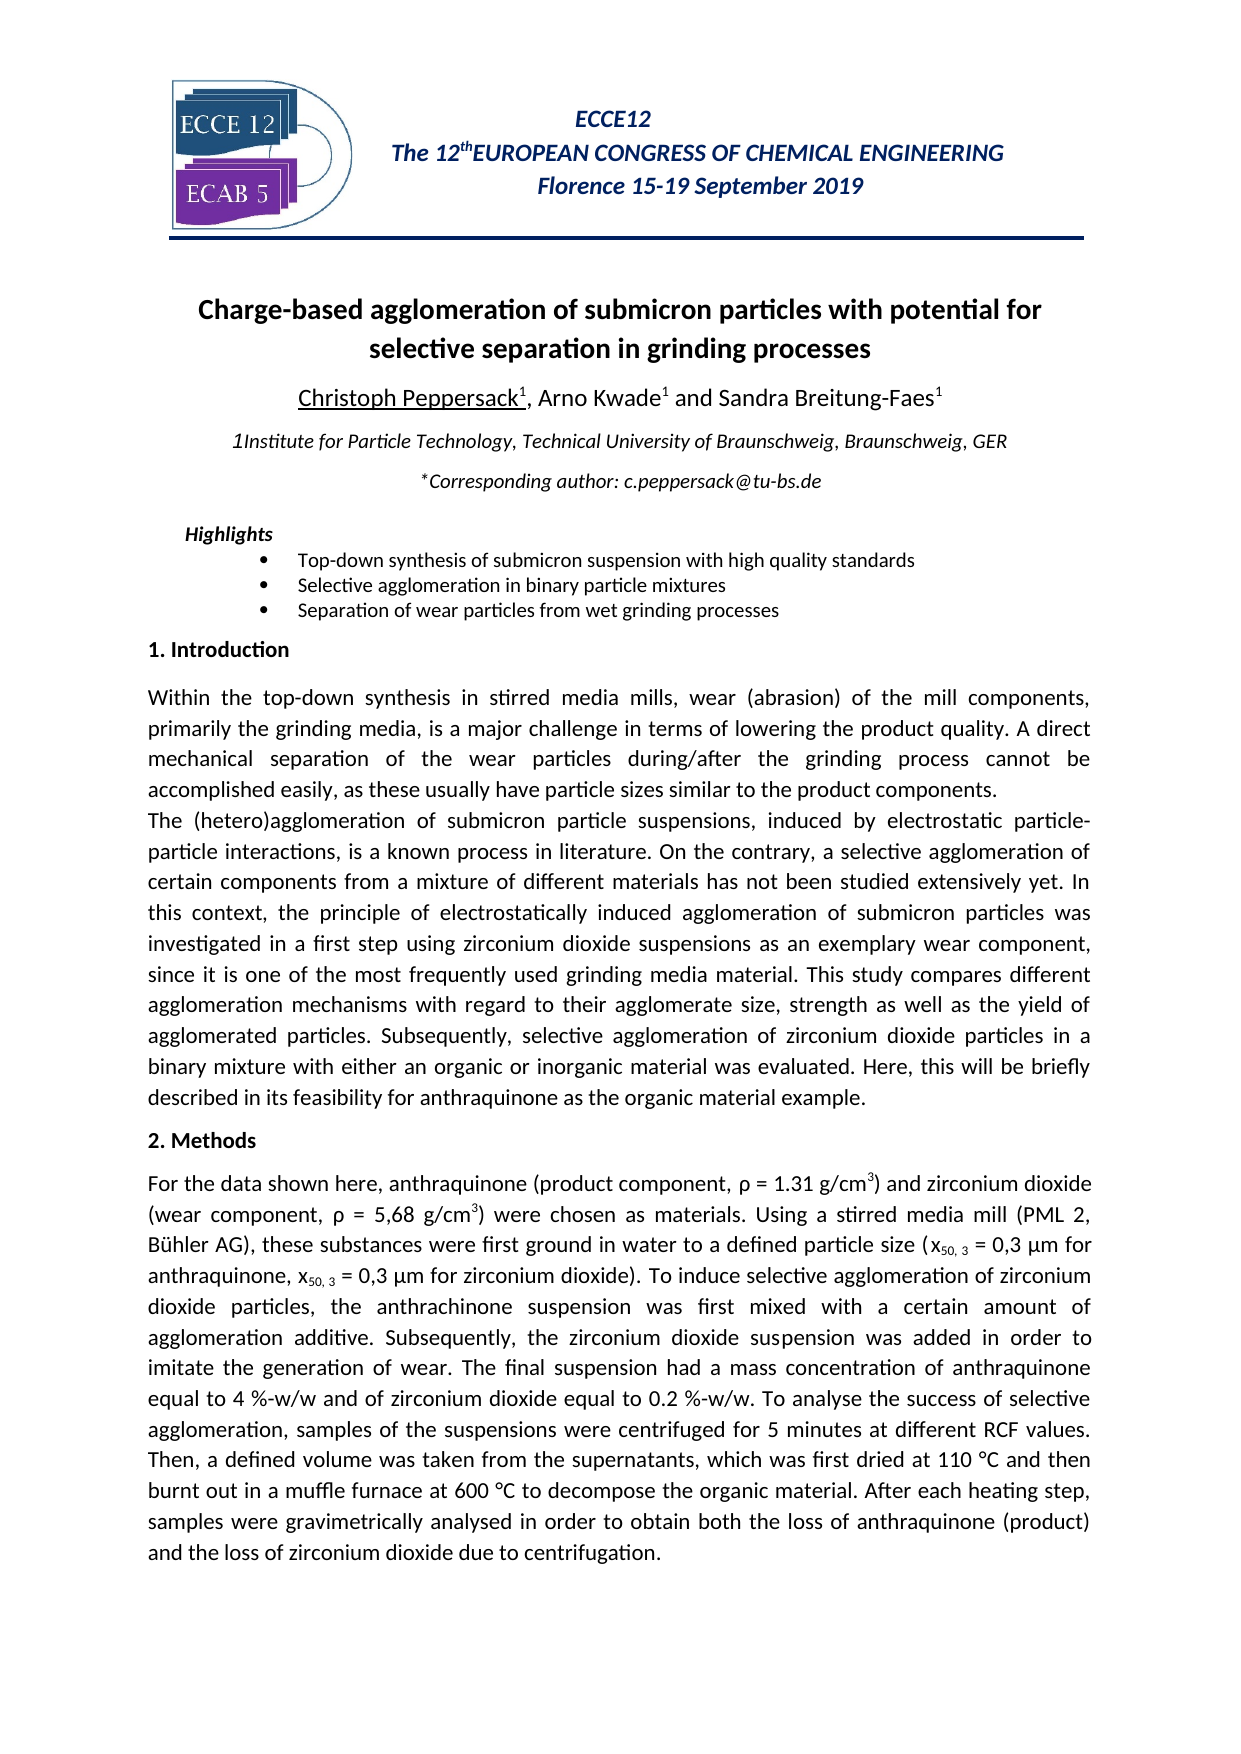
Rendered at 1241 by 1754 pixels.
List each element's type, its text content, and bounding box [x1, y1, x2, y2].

text Within the top-down synthesis in stirred media mills, wear (abrasion) of the mill components, primarily the grinding media, is a major challenge in terms of lowering the product quality. A direct mechanical separation of the wear particles during/after the grinding process cannot be accomplished easily, as these usually have particle sizes similar to the product components. [148, 683, 1092, 803]
text For the data shown here, anthraquinone (product component, ρ = 1.31 g/cm3) and zirconium dioxide (wear component, ρ = 5,68 g/cm3) were chosen as materials. Using a stirred media mill (PML 2, Bühler AG), these substances were first ground in water to a defined particle size (x50, 3 = 0,3 μm for anthraquinone, x50, 3 = 0,3 μm for zirconium dioxide). To induce selective agglomeration of zirconium dioxide particles, the anthrachinone suspension was first mixed with a certain amount of agglomeration additive. Subsequently, the zirconium dioxide suspension was added in order to imitate the generation of wear. The final suspension had a mass concentration of anthraquinone equal to 4 %-w/w and of zirconium dioxide equal to 0.2 %-w/w. To analyse the success of selective agglomeration, samples of the suspensions were centrifuged for 5 minutes at different RCF values. Then, a defined volume was taken from the supernatants, which was first dried at 110 °C and then burnt out in a muffle furnace at 600 °C to decompose the organic material. After each heating step, samples were gravimetrically analysed in order to obtain both the loss of anthraquinone (product) and the loss of zirconium dioxide due to centrifugation. [148, 1169, 1092, 1566]
text *Corresponding author: c.peppersack@tu-bs.de [148, 468, 1092, 494]
picture [171, 79, 353, 230]
text The (hetero)agglomeration of submicron particle suspensions, induced by electrostatic particle-particle interactions, is a known process in literature. On the contrary, a selective agglomeration of certain components from a mixture of different materials has not been studied extensively yet. In this context, the principle of electrostatically induced agglomeration of submicron particles was investigated in a first step using zirconium dioxide suspensions as an exemplary wear component, since it is one of the most frequently used grinding media material. This study compares different agglomeration mechanisms with regard to their agglomerate size, strength as well as the yield of agglomerated particles. Subsequently, selective agglomeration of zirconium dioxide particles in a binary mixture with either an organic or inorganic material was evaluated. Here, this will be briefly described in its feasibility for anthraquinone as the organic material example. [148, 806, 1092, 1111]
text 1. Introduction [148, 636, 1092, 664]
subtitle Highlights [148, 521, 1092, 547]
list Selective agglomeration in binary particle mixtures [260, 572, 1017, 598]
text Christoph Peppersack1, Arno Kwade1 and Sandra Breitung-Faes1 [148, 382, 1092, 413]
list Top-down synthesis of submicron suspension with high quality standards [260, 547, 1017, 572]
text 1Institute for Particle Technology, Technical University of Braunschweig, Braunschweig, GER [148, 428, 1092, 453]
text 2. Methods [148, 1126, 1092, 1154]
text Charge-based agglomeration of submicron particles with potential for selective separation in grinding processes [148, 291, 1092, 366]
list Separation of wear particles from wet grinding processes [260, 598, 1017, 623]
